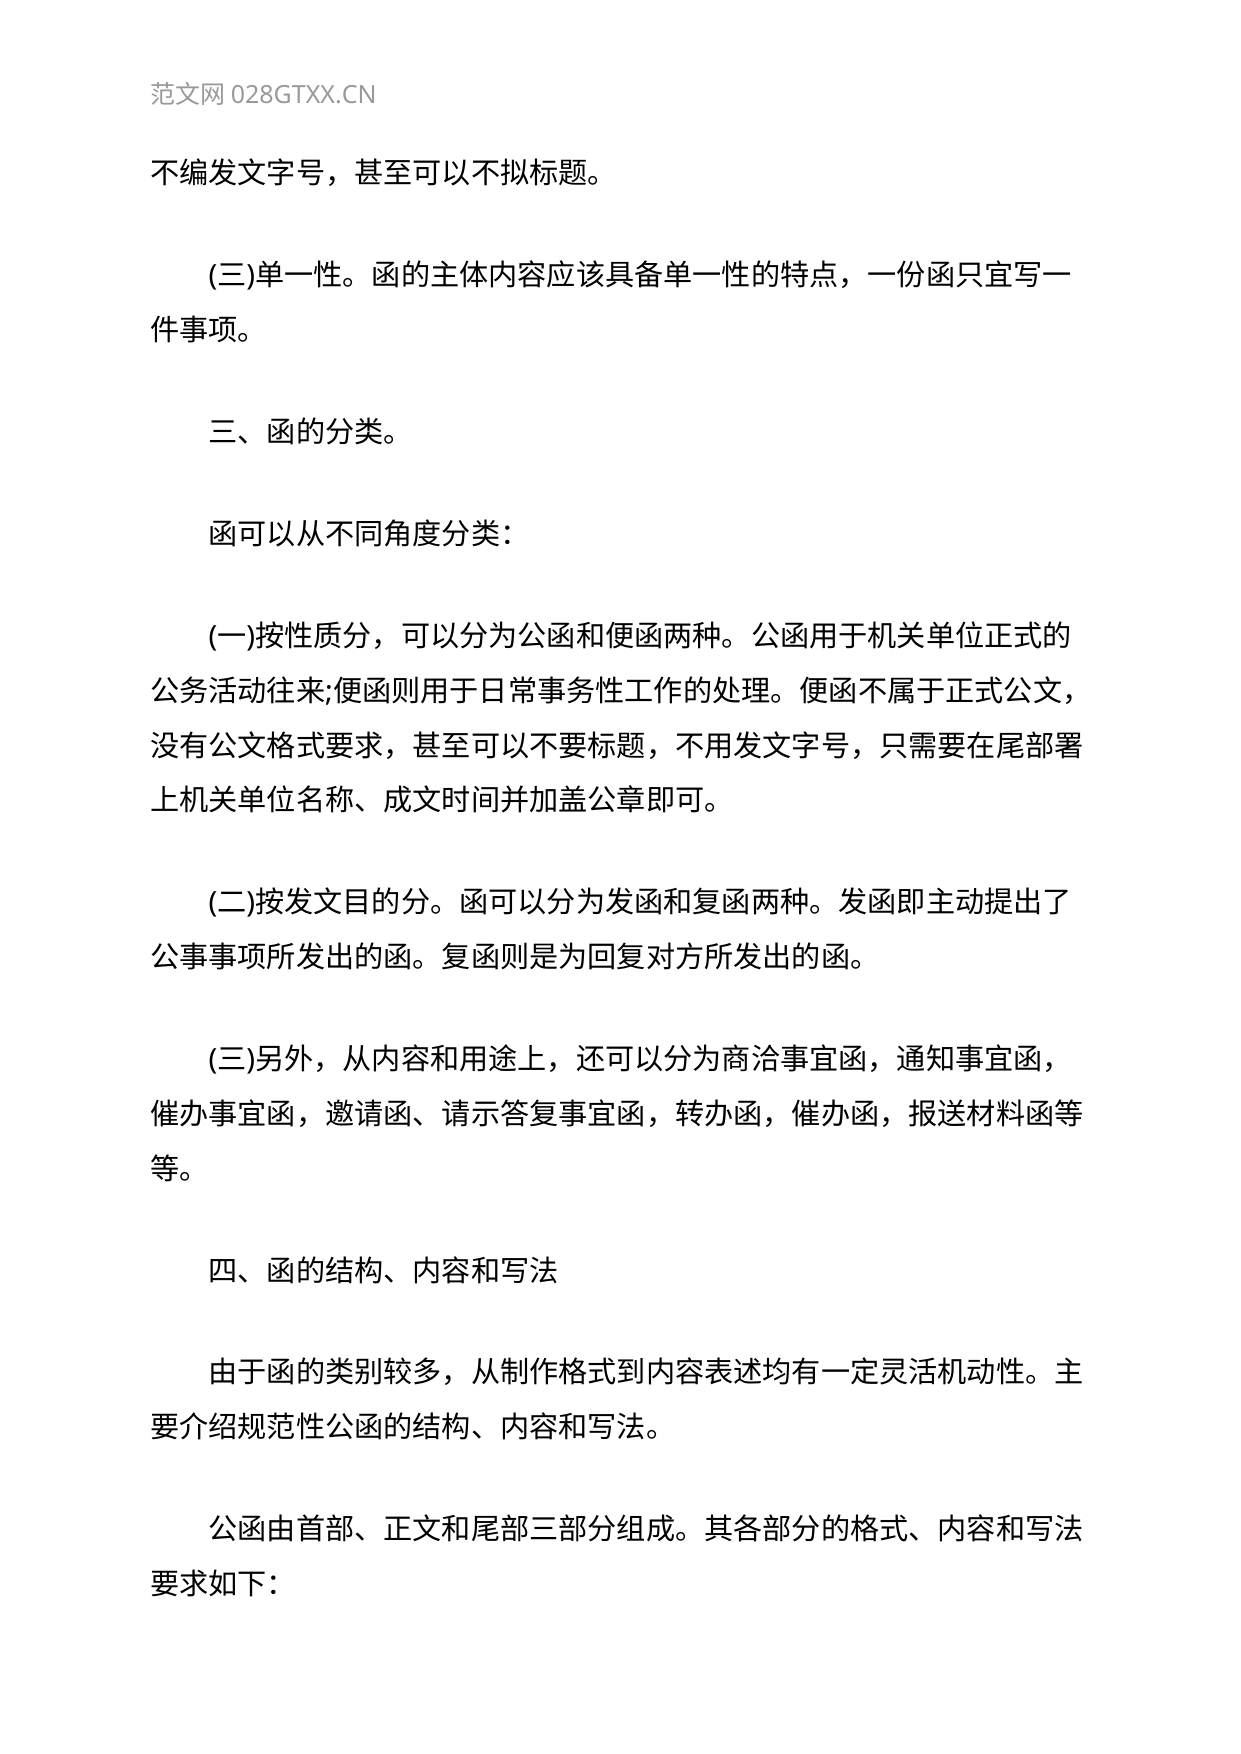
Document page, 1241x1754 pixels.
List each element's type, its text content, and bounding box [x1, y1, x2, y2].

text 公函由首部、正文和尾部三部分组成。其各部分的格式、内容和写法要求如下： [150, 1506, 1090, 1603]
text 由于函的类别较多，从制作格式到内容表述均有一定灵活机动性。主要介绍规范性公函的结构、内容和写法。 [150, 1349, 1090, 1446]
text 四、函的结构、内容和写法 [150, 1247, 1090, 1289]
text (一)按性质分，可以分为公函和便函两种。公函用于机关单位正式的公务活动往来;便函则用于日常事务性工作的处理。便函不属于正式公文，没有公文格式要求，甚至可以不要标题，不用发文字号，只需要在尾部署上机关单位名称、成文时间并加盖公章即可。 [150, 612, 1090, 819]
text 函可以从不同角度分类： [150, 510, 1090, 553]
text (三)另外，从内容和用途上，还可以分为商洽事宜函，通知事宜函，催办事宜函，邀请函、请示答复事宜函，转办函，催办函，报送材料函等等。 [150, 1036, 1090, 1188]
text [150, 150, 1090, 192]
text (二)按发文目的分。函可以分为发函和复函两种。发函即主动提出了公事事项所发出的函。复函则是为回复对方所发出的函。 [150, 879, 1090, 976]
text (三)单一性。函的主体内容应该具备单一性的特点，一份函只宜写一件事项。 [150, 252, 1090, 349]
text 三、函的分类。 [150, 408, 1090, 451]
